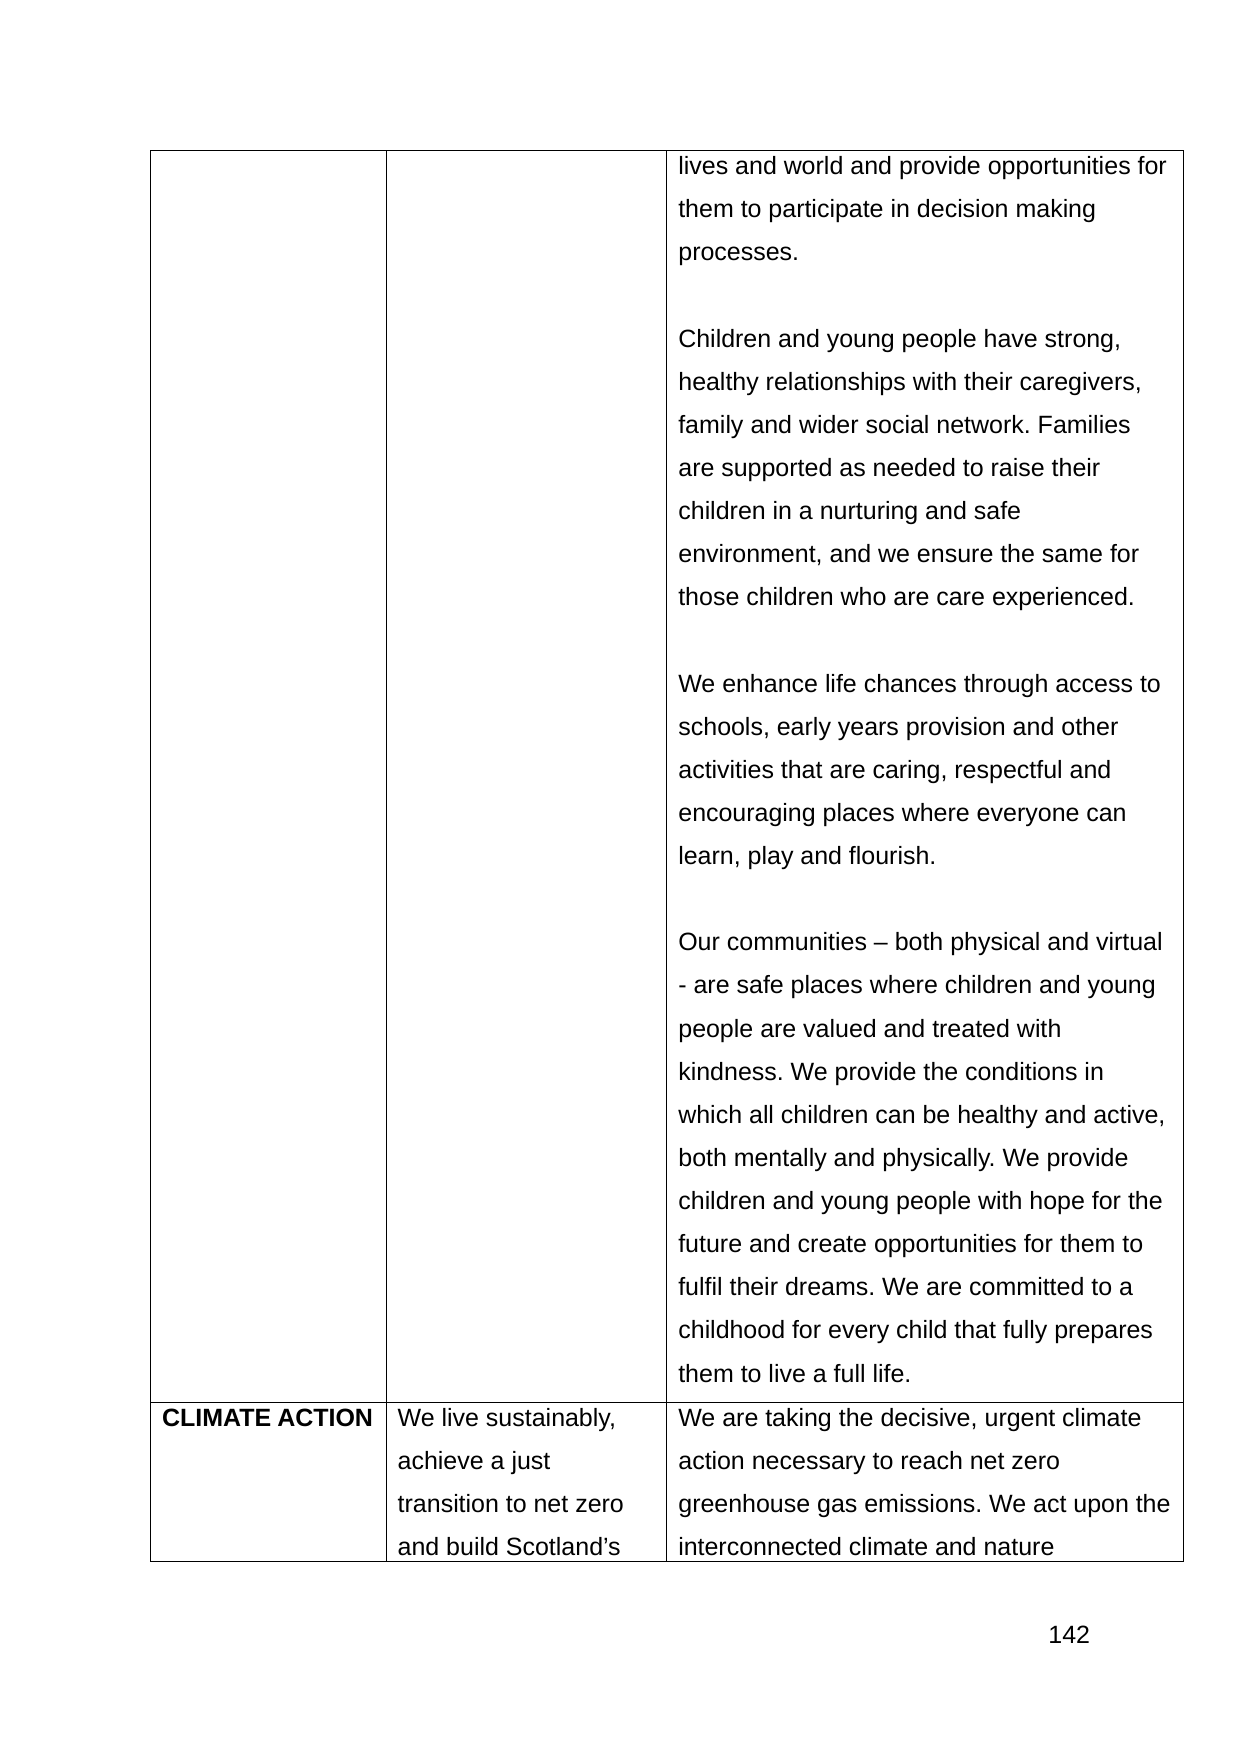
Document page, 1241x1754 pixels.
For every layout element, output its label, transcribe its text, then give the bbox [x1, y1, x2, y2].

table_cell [667, 151, 1183, 1402]
table_cell CLIMATE ACTION [151, 1403, 386, 1561]
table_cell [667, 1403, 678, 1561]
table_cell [387, 151, 666, 1402]
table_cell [151, 151, 386, 1402]
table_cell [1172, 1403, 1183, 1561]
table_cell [387, 1403, 666, 1561]
